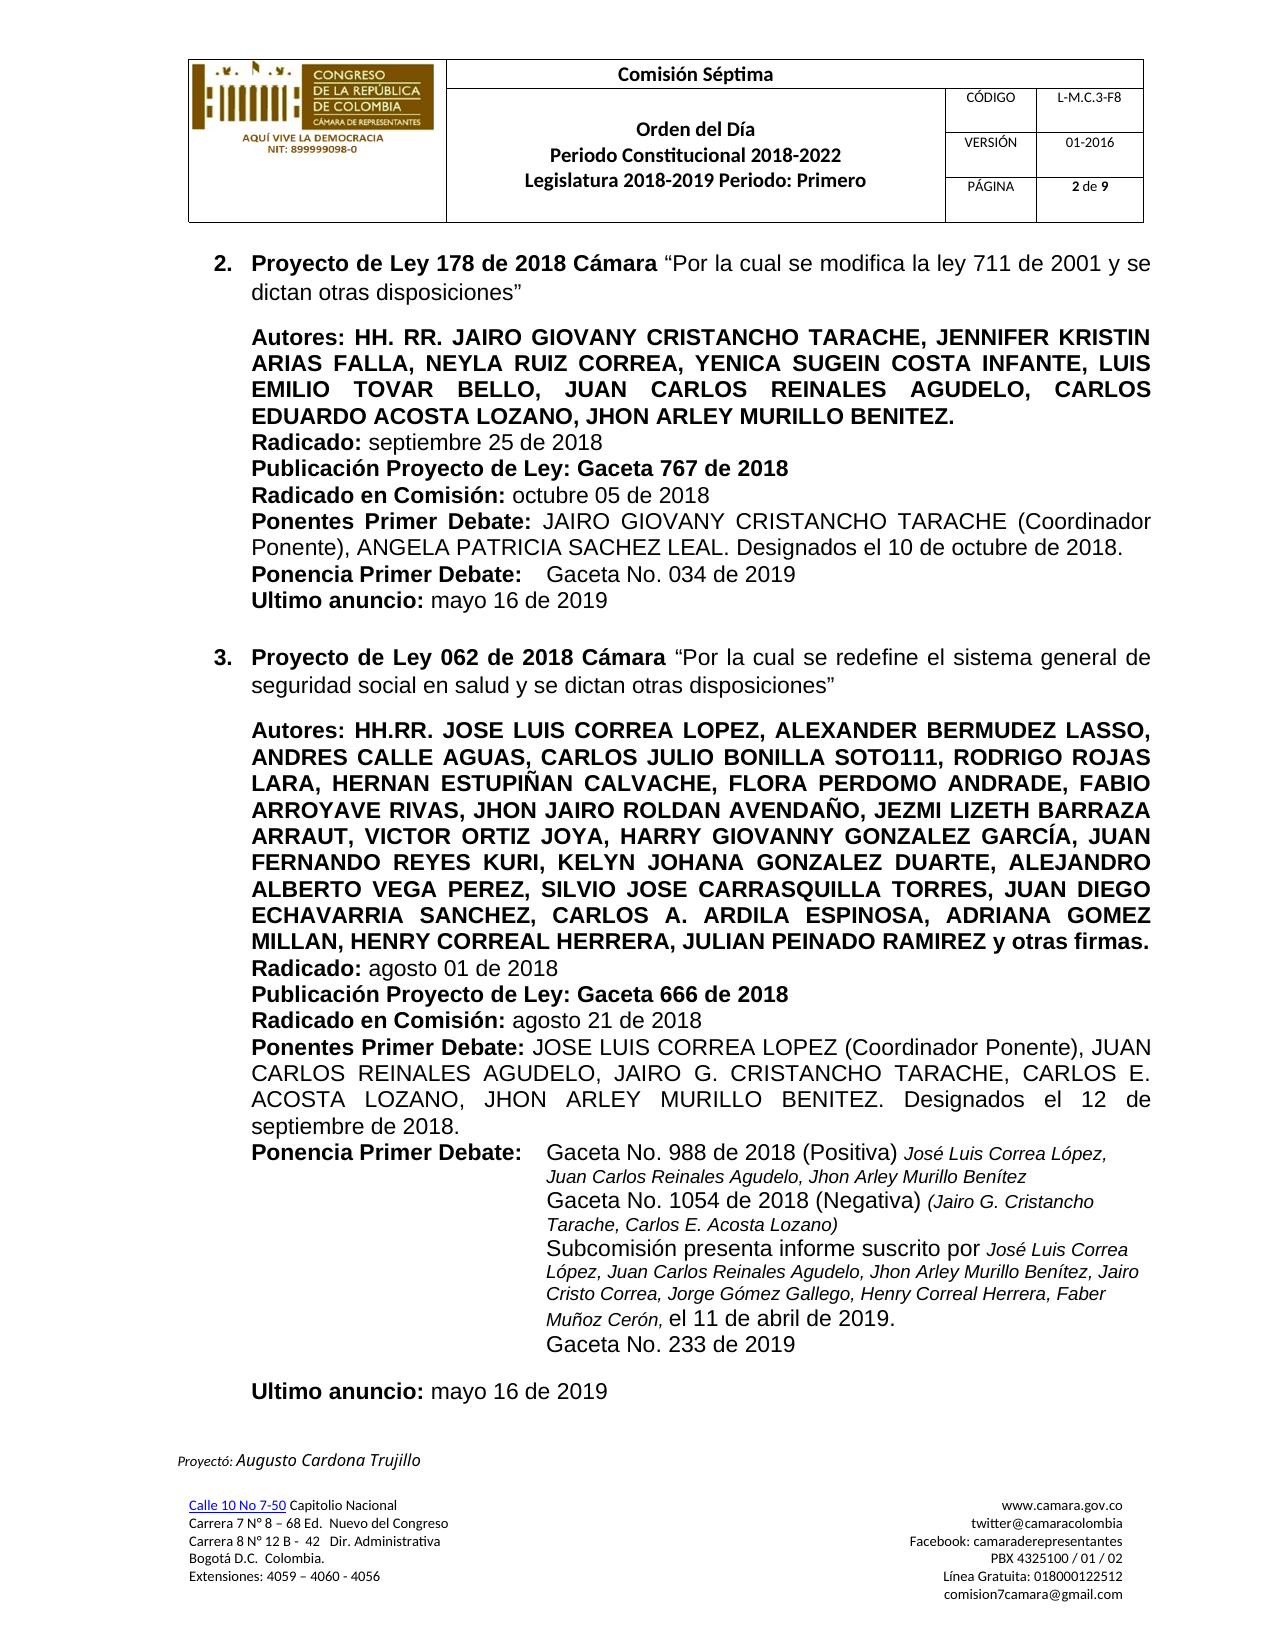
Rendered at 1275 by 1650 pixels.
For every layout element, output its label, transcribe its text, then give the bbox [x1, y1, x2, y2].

text Ponentes Primer Debate: JAIRO GIOVANY CRISTANCHO TARACHE (Coordinador Ponente), ANGELA PATRICIA SACHEZ LEAL. Designados el 10 de octubre de 2018. [251, 508, 1152, 561]
list Proyecto de Ley 178 de 2018 Cámara “Por la cual se modifica la ley 711 de 2001 y se dictan otras disposiciones” [213, 250, 1152, 305]
text Radicado en Comisión: agosto 21 de 2018 [251, 1007, 1152, 1034]
text Publicación Proyecto de Ley: Gaceta 666 de 2018 [251, 981, 1152, 1007]
text Publicación Proyecto de Ley: Gaceta 767 de 2018 [251, 455, 1152, 482]
text Radicado en Comisión: octubre 05 de 2018 [251, 482, 1152, 508]
text Ponentes Primer Debate: JOSE LUIS CORREA LOPEZ (Coordinador Ponente), JUAN CARLOS REINALES AGUDELO, JAIRO G. CRISTANCHO TARACHE, CARLOS E. ACOSTA LOZANO, JHON ARLEY MURILLO BENITEZ. Designados el 12 de septiembre de 2018. [251, 1034, 1152, 1139]
list Ultimo anuncio: mayo 16 de 2019 [251, 1378, 1152, 1404]
text Autores: HH.RR. JOSE LUIS CORREA LOPEZ, ALEXANDER BERMUDEZ LASSO, ANDRES CALLE AGUAS, CARLOS JULIO BONILLA SOTO111, RODRIGO ROJAS LARA, HERNAN ESTUPIÑAN CALVACHE, FLORA PERDOMO ANDRADE, FABIO ARROYAVE RIVAS, JHON JAIRO ROLDAN AVENDAÑO, JEZMI LIZETH BARRAZA ARRAUT, VICTOR ORTIZ JOYA, HARRY GIOVANNY GONZALEZ GARCÍA, JUAN FERNANDO REYES KURI, KELYN JOHANA GONZALEZ DUARTE, ALEJANDRO ALBERTO VEGA PEREZ, SILVIO JOSE CARRASQUILLA TORRES, JUAN DIEGO ECHAVARRIA SANCHEZ, CARLOS A. ARDILA ESPINOSA, ADRIANA GOMEZ MILLAN, HENRY CORREAL HERRERA, JULIAN PEINADO RAMIREZ y otras firmas. [251, 717, 1152, 955]
text Autores: HH. RR. JAIRO GIOVANY CRISTANCHO TARACHE, JENNIFER KRISTIN ARIAS FALLA, NEYLA RUIZ CORREA, YENICA SUGEIN COSTA INFANTE, LUIS EMILIO TOVAR BELLO, JUAN CARLOS REINALES AGUDELO, CARLOS EDUARDO ACOSTA LOZANO, JHON ARLEY MURILLO BENITEZ. [251, 323, 1152, 429]
text Radicado: agosto 01 de 2018 [251, 955, 1152, 981]
text Gaceta No. 233 de 2019 [546, 1331, 1152, 1357]
picture [191, 60, 435, 156]
text Ponencia Primer Debate: Gaceta No. 034 de 2019 [251, 561, 1152, 587]
text Subcomisión presenta informe suscrito por José Luis Correa López, Juan Carlos Reinales Agudelo, Jhon Arley Murillo Benítez, Jairo Cristo Correa, Jorge Gómez Gallego, Henry Correal Herrera, Faber Muñoz Cerón, el 11 de abril de 2019. [546, 1235, 1152, 1331]
list Ultimo anuncio: mayo 16 de 2019 [251, 587, 1152, 613]
list Proyecto de Ley 062 de 2018 Cámara “Por la cual se redefine el sistema general de seguridad social en salud y se dictan otras disposiciones” [213, 644, 1152, 699]
text Ponencia Primer Debate: Gaceta No. 988 de 2018 (Positiva) José Luis Correa López, Juan Carlos Reinales Agudelo, Jhon Arley Murillo Benítez [251, 1139, 1152, 1187]
text Gaceta No. 1054 de 2018 (Negativa) (Jairo G. Cristancho Tarache, Carlos E. Acosta Lozano) [546, 1187, 1152, 1235]
text Radicado: septiembre 25 de 2018 [251, 429, 1152, 455]
